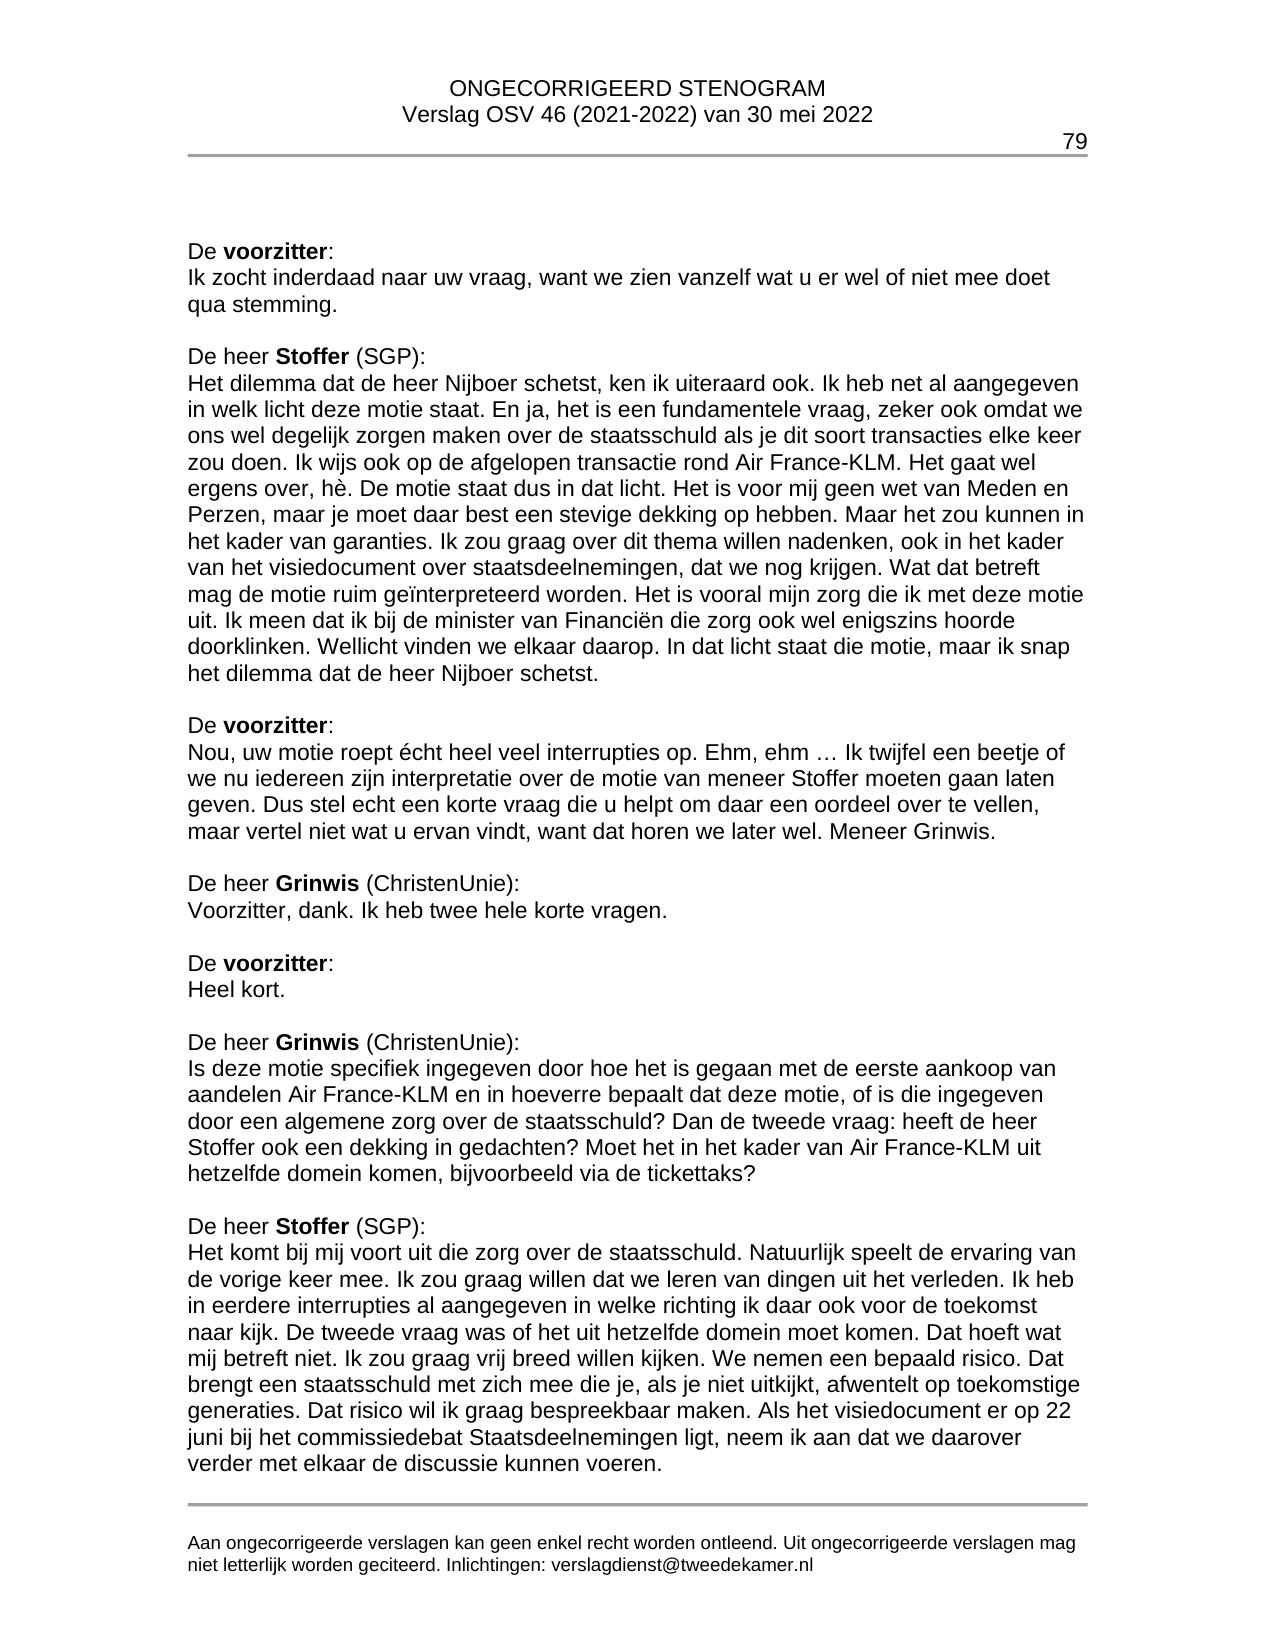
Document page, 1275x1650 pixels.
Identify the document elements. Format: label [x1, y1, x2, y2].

text [187, 212, 1087, 1477]
